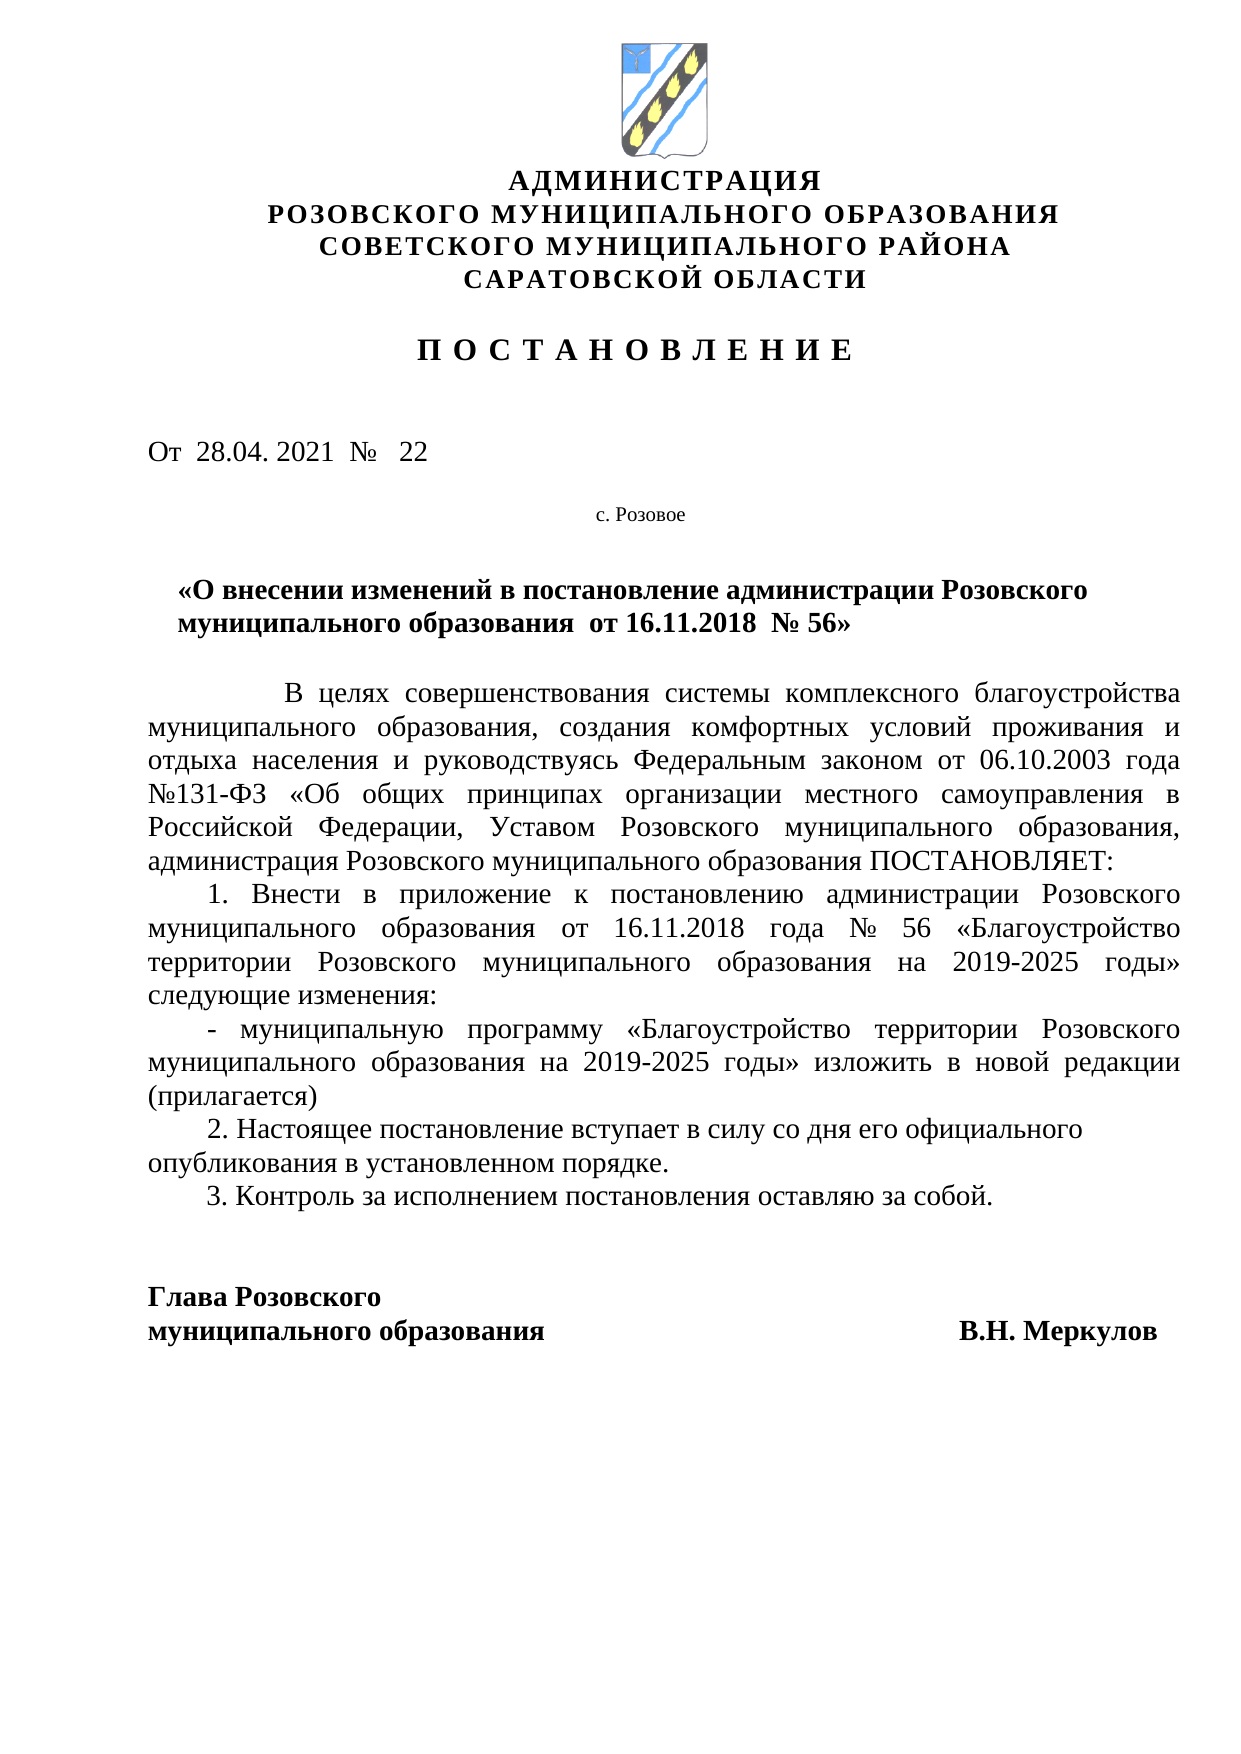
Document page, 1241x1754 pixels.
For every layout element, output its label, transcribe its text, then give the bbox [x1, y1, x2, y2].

text САРАТОВСКОЙ ОБЛАСТИ [148, 263, 1181, 294]
text От 28.04. 2021 № 22 [148, 434, 1181, 468]
text РОЗОВСКОГО МУНИЦИПАЛЬНОГО ОБРАЗОВАНИЯ СОВЕТСКОГО МУНИЦИПАЛЬНОГО РАЙОНА [148, 198, 1181, 262]
text с. Розовое [148, 502, 1181, 526]
text В целях совершенствования системы комплексного благоустройства муниципального образования, создания комфортных условий проживания и отдыха населения и руководствуясь Федеральным законом от 06.10.2003 года №131-ФЗ «Об общих принципах организации местного самоуправления в Российской Федерации, Уставом Розовского муниципального образования, администрация Розовского муниципального образования ПОСТАНОВЛЯЕТ: [148, 675, 1181, 877]
text - муниципальную программу «Благоустройство территории Розовского муниципального образования на 2019-2025 годы» изложить в новой редакции (прилагается) [148, 1011, 1181, 1111]
text Глава Розовского [148, 1279, 1181, 1313]
text 2. Настоящее постановление вступает в силу со дня его официального опубликования в установленном порядке. 3. Контроль за исполнением постановления оставляю за собой. [148, 1111, 1181, 1212]
text 1. Внести в приложение к постановлению администрации Розовского муниципального образования от 16.11.2018 года № 56 «Благоустройство территории Розовского муниципального образования на 2019-2025 годы» следующие изменения: [148, 877, 1181, 1011]
table_cell 0,0 [619, 41, 710, 163]
text ПОСТАНОВЛЕНИЕ [148, 332, 1181, 367]
text «О внесении изменений в постановление администрации Розовского муниципального образования от 16.11.2018 № 56» [177, 572, 1181, 639]
text муниципального образования В.Н. Меркулов [148, 1313, 1181, 1346]
subtitle АДМИНИСТРАЦИЯ [148, 163, 1181, 196]
